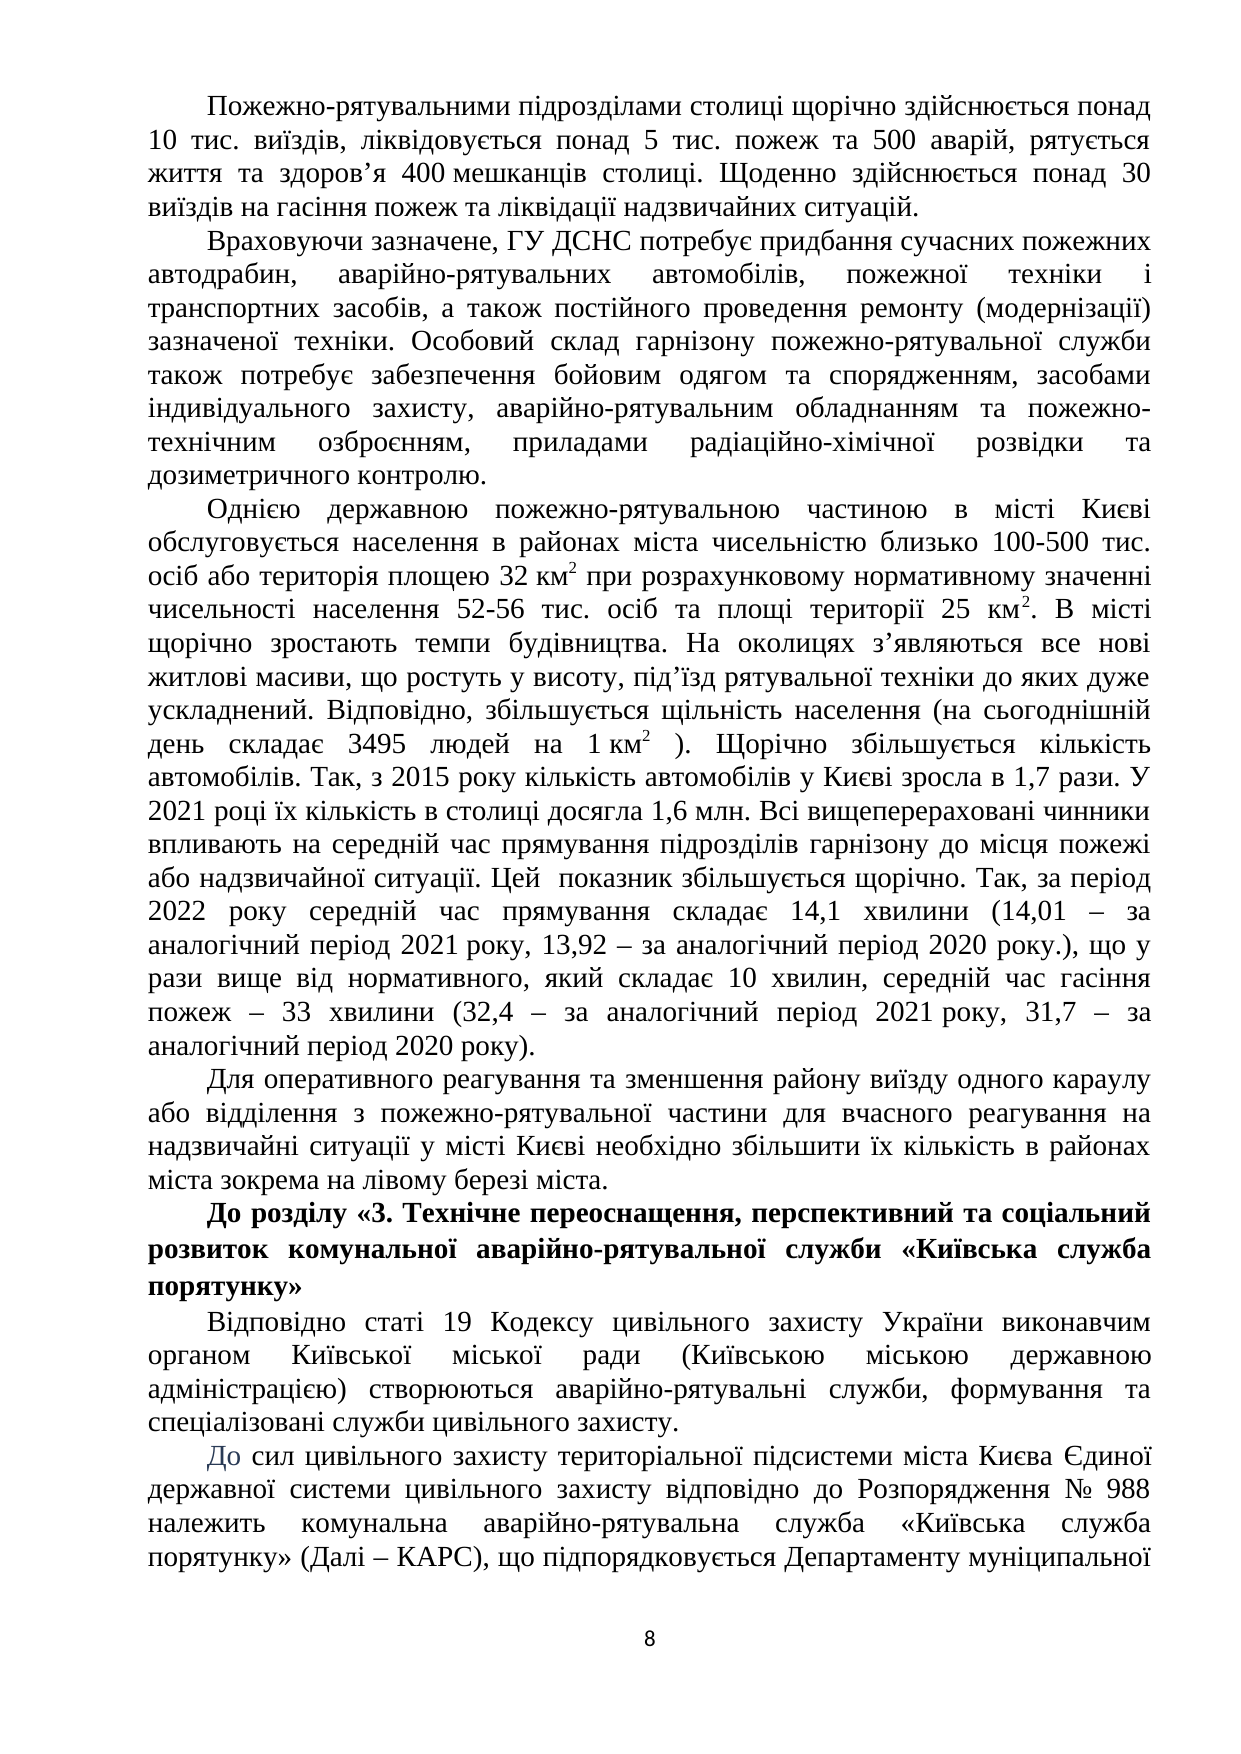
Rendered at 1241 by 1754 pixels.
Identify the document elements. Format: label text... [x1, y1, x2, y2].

text Відповідно статі 19 Кодексу цивільного захисту України виконавчим органом Київської міської ради (Київською міською державною адміністрацією) створюються аварійно-рятувальні служби, формування та спеціалізовані служби цивільного захисту. [148, 1304, 1152, 1438]
text До розділу «3. Технічне переоснащення, перспективний та соціальний розвиток комунальної аварійно-рятувальної служби «Київська служба порятунку» [148, 1195, 1152, 1301]
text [148, 1438, 1152, 1572]
text Пожежно-рятувальними підрозділами столиці щорічно здійснюється понад 10 тис. виїздів, ліквідовується понад 5 тис. пожеж та 500 аварій, рятується життя та здоров’я 400 мешканців столиці. Щоденно здійснюється понад 30 виїздів на гасіння пожеж та ліквідації надзвичайних ситуацій. [148, 88, 1152, 223]
text Однією державною пожежно-рятувальною частиною в місті Києві обслуговується населення в районах міста чисельністю близько 100-500 тис. осіб або територія площею 32 км2 при розрахунковому нормативному значенні чисельності населення 52-56 тис. осіб та площі території 25 км2. В місті щорічно зростають темпи будівництва. На околицях з’являються все нові житлові масиви, що ростуть у висоту, під’їзд рятувальної техніки до яких дуже ускладнений. Відповідно, збільшується щільність населення (на сьогоднішній день складає 3495 людей на 1 км2 ). Щорічно збільшується кількість автомобілів. Так, з 2015 року кількість автомобілів у Києві зросла в 1,7 рази. У 2021 році їх кількість в столиці досягла 1,6 млн. Всі вищеперераховані чинники впливають на середній час прямування підрозділів гарнізону до місця пожежі або надзвичайної ситуації. Цей показник збільшується щорічно. Так, за період 2022 року середній час прямування складає 14,1 хвилини (14,01 – за аналогічний період 2021 року, 13,92 – за аналогічний період 2020 року.), що у рази вище від нормативного, який складає 10 хвилин, середній час гасіння пожеж – 33 хвилини (32,4 – за аналогічний період 2021 року, 31,7 – за аналогічний період 2020 року). [148, 491, 1152, 1061]
text Для оперативного реагування та зменшення району виїзду одного караулу або відділення з пожежно-рятувальної частини для вчасного реагування на надзвичайні ситуації у місті Києві необхідно збільшити їх кількість в районах міста зокрема на лівому березі міста. [148, 1061, 1152, 1195]
text Враховуючи зазначене, ГУ ДСНС потребує придбання сучасних пожежних автодрабин, аварійно-рятувальних автомобілів, пожежної техніки і транспортних засобів, а також постійного проведення ремонту (модернізації) зазначеної техніки. Особовий склад гарнізону пожежно-рятувальної служби також потребує забезпечення бойовим одягом та спорядженням, засобами індивідуального захисту, аварійно-рятувальним обладнанням та пожежно-технічним озброєнням, приладами радіаційно-хімічної розвідки та дозиметричного контролю. [148, 223, 1152, 491]
